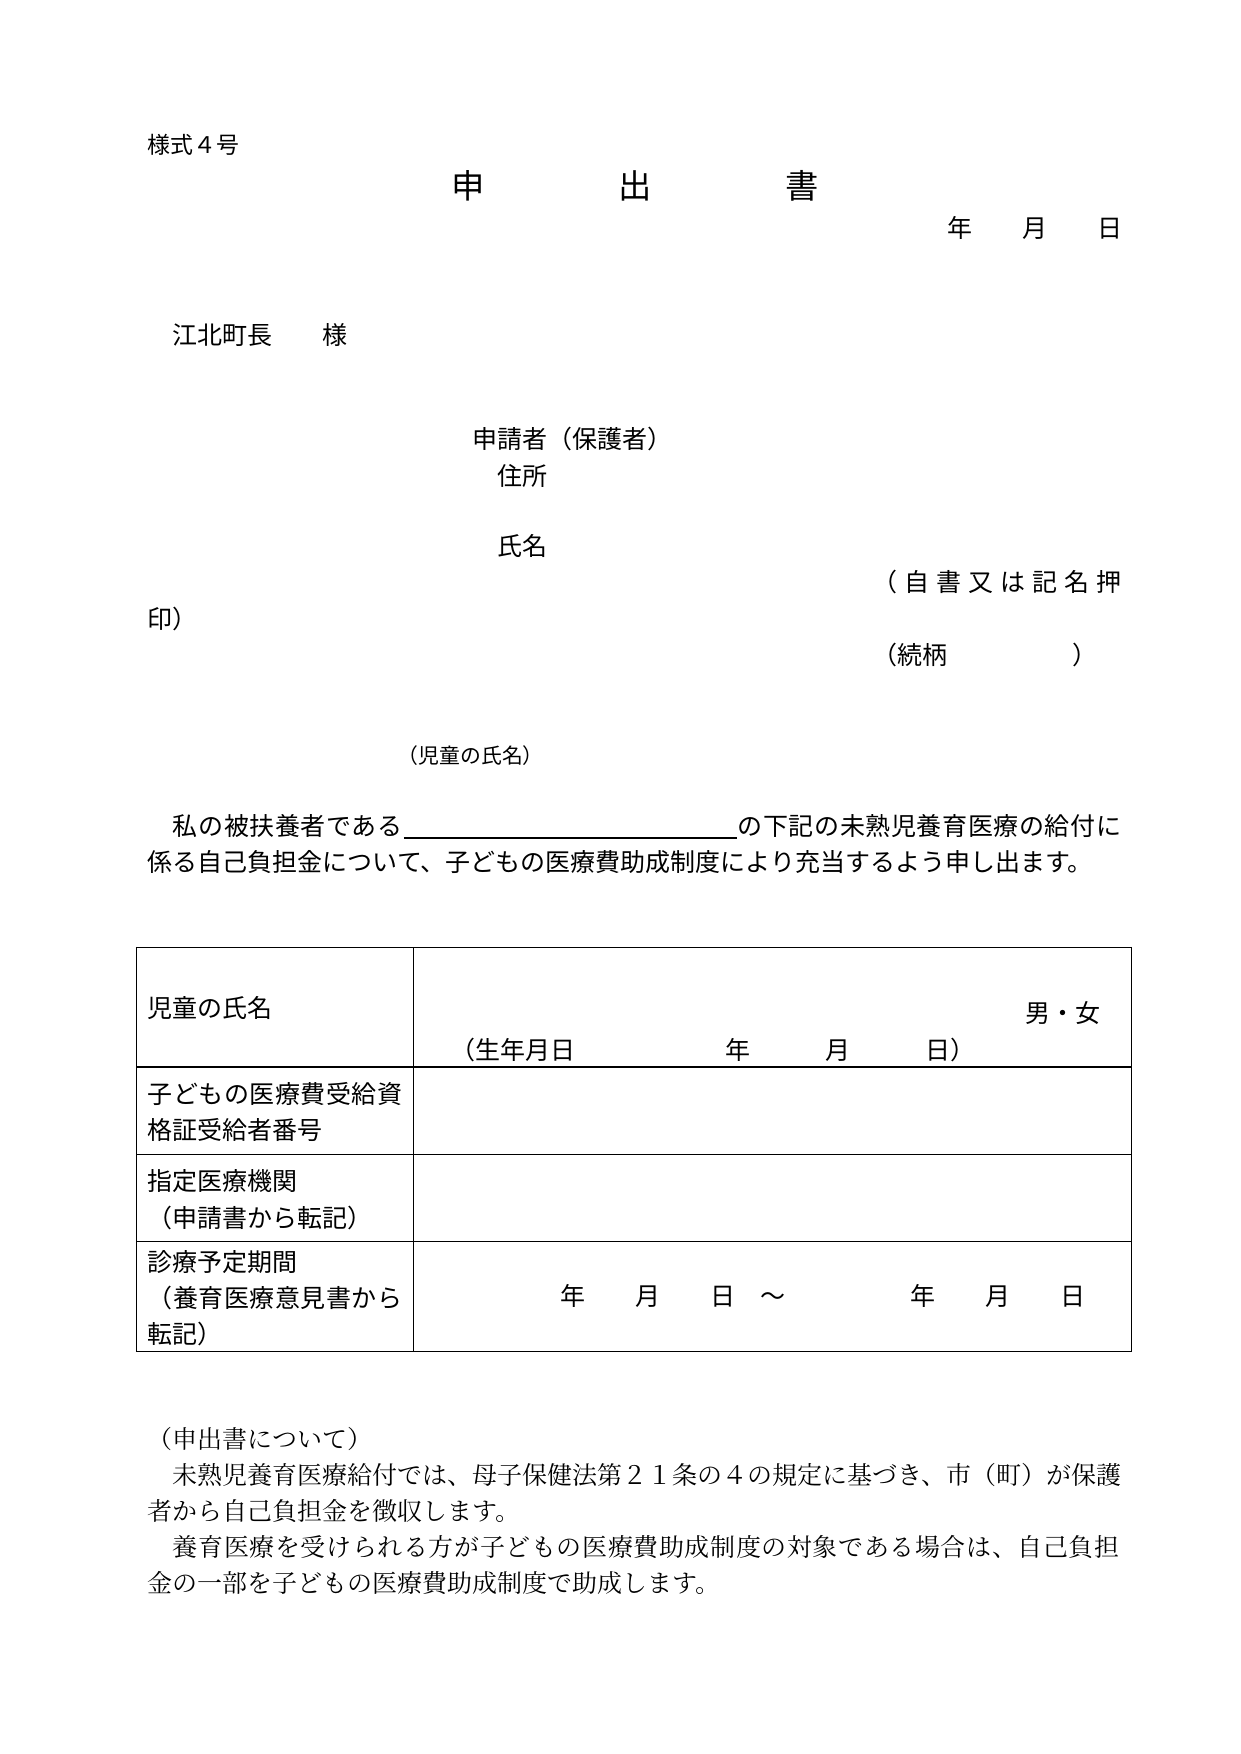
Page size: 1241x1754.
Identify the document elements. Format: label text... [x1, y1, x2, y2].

table_cell 指定医療機関 （申請書から転記） [137, 1155, 413, 1241]
table_cell [414, 1155, 1131, 1241]
text 氏名 [148, 527, 1122, 563]
text 住所 [148, 456, 1122, 492]
text 未熟児養育医療給付では、母子保健法第２１条の４の規定に基づき、市（町）が保護者から自己負担金を徴収します。 [148, 1456, 1122, 1528]
table_header 児童の氏名 [137, 948, 413, 1066]
table_header 男・女 （生年月日 年 月 日） [414, 948, 1131, 1066]
text （続柄 ） [148, 635, 1122, 672]
text 江北町長 様 [148, 316, 1122, 352]
table_cell [414, 1068, 1131, 1154]
text 年 月 日 [148, 208, 1122, 245]
text 申請者（保護者） [148, 420, 1122, 456]
text （自書又は記名押印） [148, 563, 1122, 635]
table_cell 子どもの医療費受給資格証受給者番号 [137, 1068, 413, 1154]
text 養育医療を受けられる方が子どもの医療費助成制度の対象である場合は、自己負担金の一部を子どもの医療費助成制度で助成します。 [148, 1528, 1122, 1600]
text 様式４号 [148, 127, 1122, 160]
table_cell 診療予定期間 （養育医療意見書から転記） [137, 1242, 413, 1351]
table_cell 年 月 日 ～ 年 月 日 [414, 1242, 1131, 1351]
text （申出書について） [148, 1420, 1122, 1456]
text 申 出 書 [148, 160, 1122, 208]
text 私の被扶養者である の下記の未熟児養育医療の給付に係る自己負担金について、子どもの医療費助成制度により充当するよう申し出ます。 [148, 806, 1122, 879]
text （児童の氏名） [148, 740, 1122, 770]
